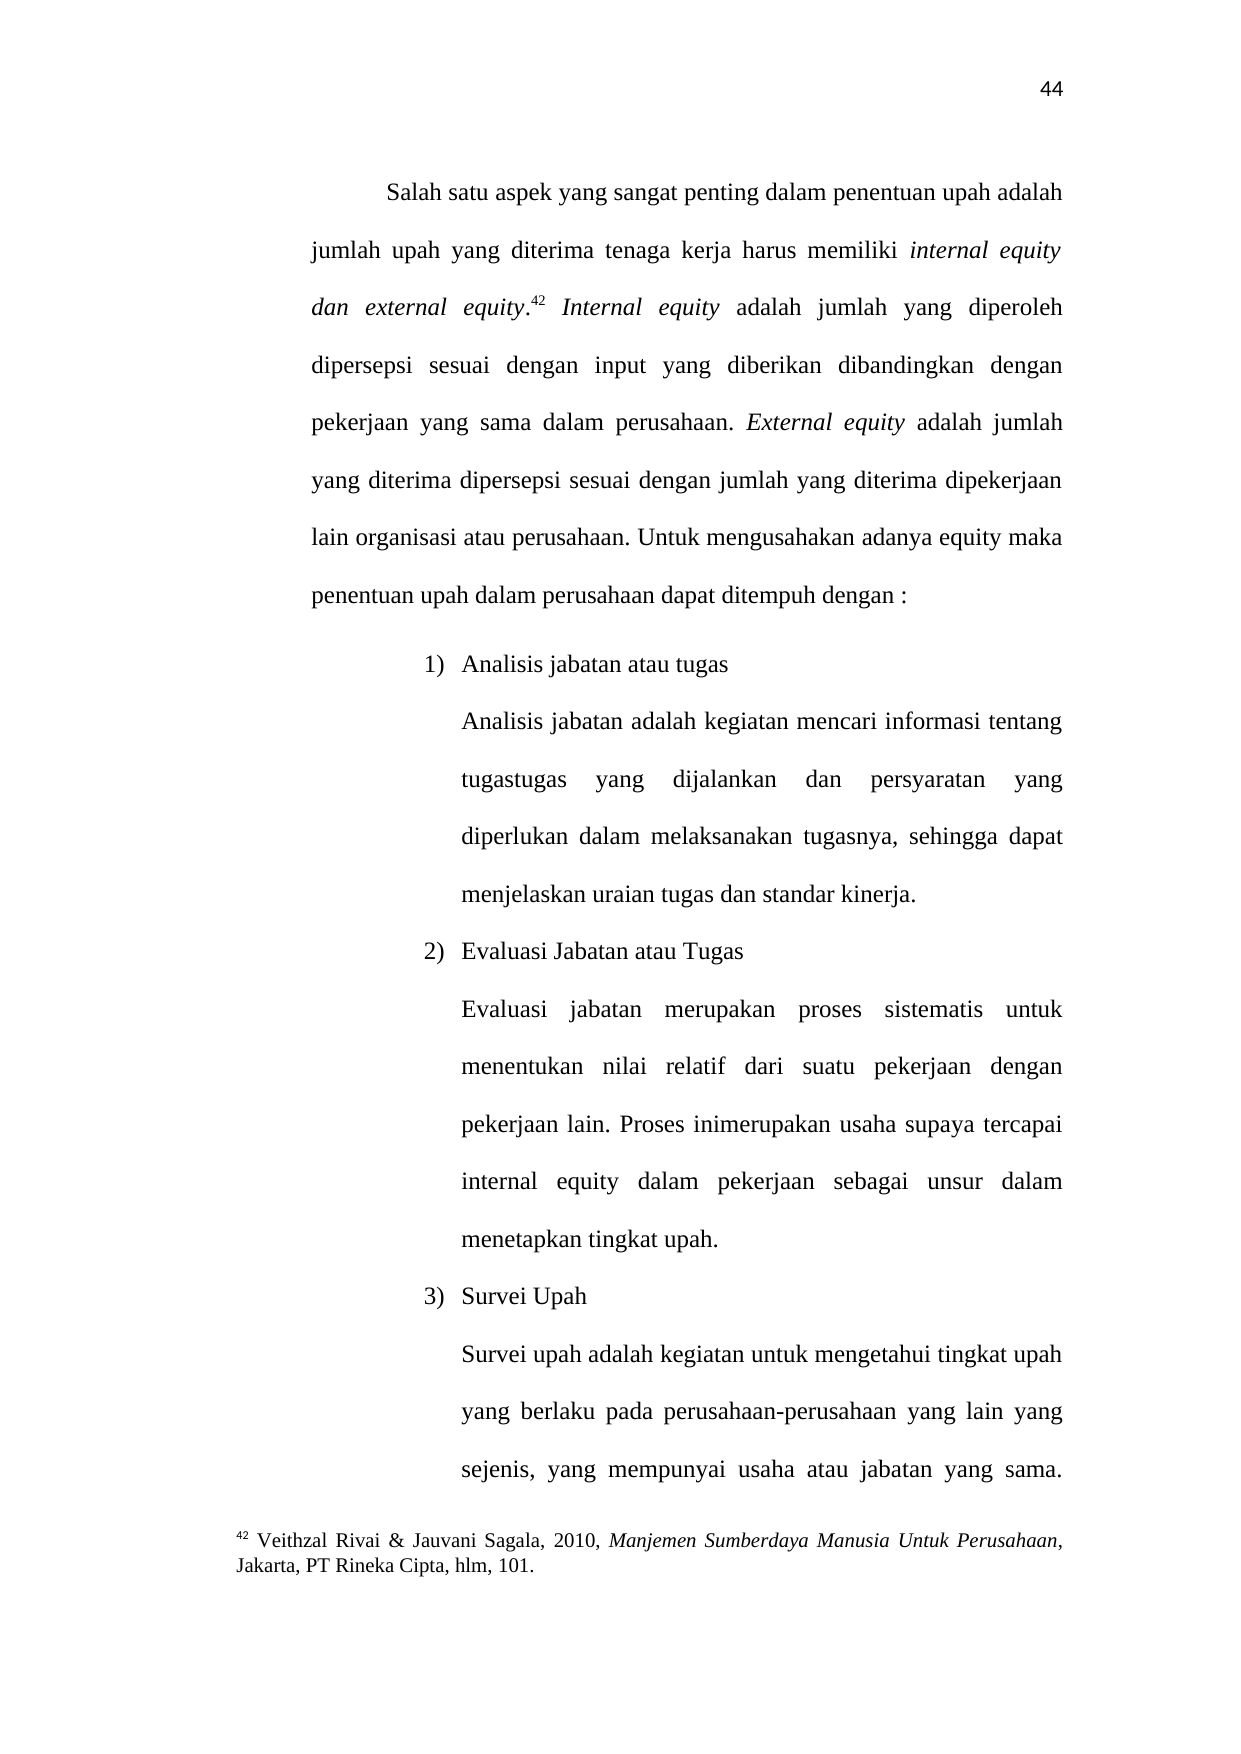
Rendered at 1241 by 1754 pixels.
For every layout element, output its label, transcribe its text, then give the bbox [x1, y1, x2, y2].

list Analisis jabatan adalah kegiatan mencari informasi tentang tugastugas yang dijalankan dan persyaratan yang diperlukan dalam melaksanakan tugasnya, sehingga dapat menjelaskan uraian tugas dan standar kinerja. [461, 706, 1063, 907]
list Analisis jabatan atau tugas [424, 649, 1063, 677]
list Evaluasi jabatan merupakan proses sistematis untuk menentukan nilai relatif dari suatu pekerjaan dengan pekerjaan lain. Proses inimerupakan usaha supaya tercapai internal equity dalam pekerjaan sebagai unsur dalam menetapkan tingkat upah. [461, 994, 1063, 1252]
list Evaluasi Jabatan atau Tugas [424, 936, 1063, 965]
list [461, 1339, 1063, 1482]
list Survei Upah [424, 1281, 1063, 1310]
text Salah satu aspek yang sangat penting dalam penentuan upah adalah jumlah upah yang diterima tenaga kerja harus memiliki internal equity dan external equity. Internal equity adalah jumlah yang diperoleh dipersepsi sesuai dengan input yang diberikan dibandingkan dengan pekerjaan yang sama dalam perusahaan. External equity adalah jumlah yang diterima dipersepsi sesuai dengan jumlah yang diterima dipekerjaan lain organisasi atau perusahaan. Untuk mengusahakan adanya equity maka penentuan upah dalam perusahaan dapat ditempuh dengan : [311, 177, 1063, 608]
